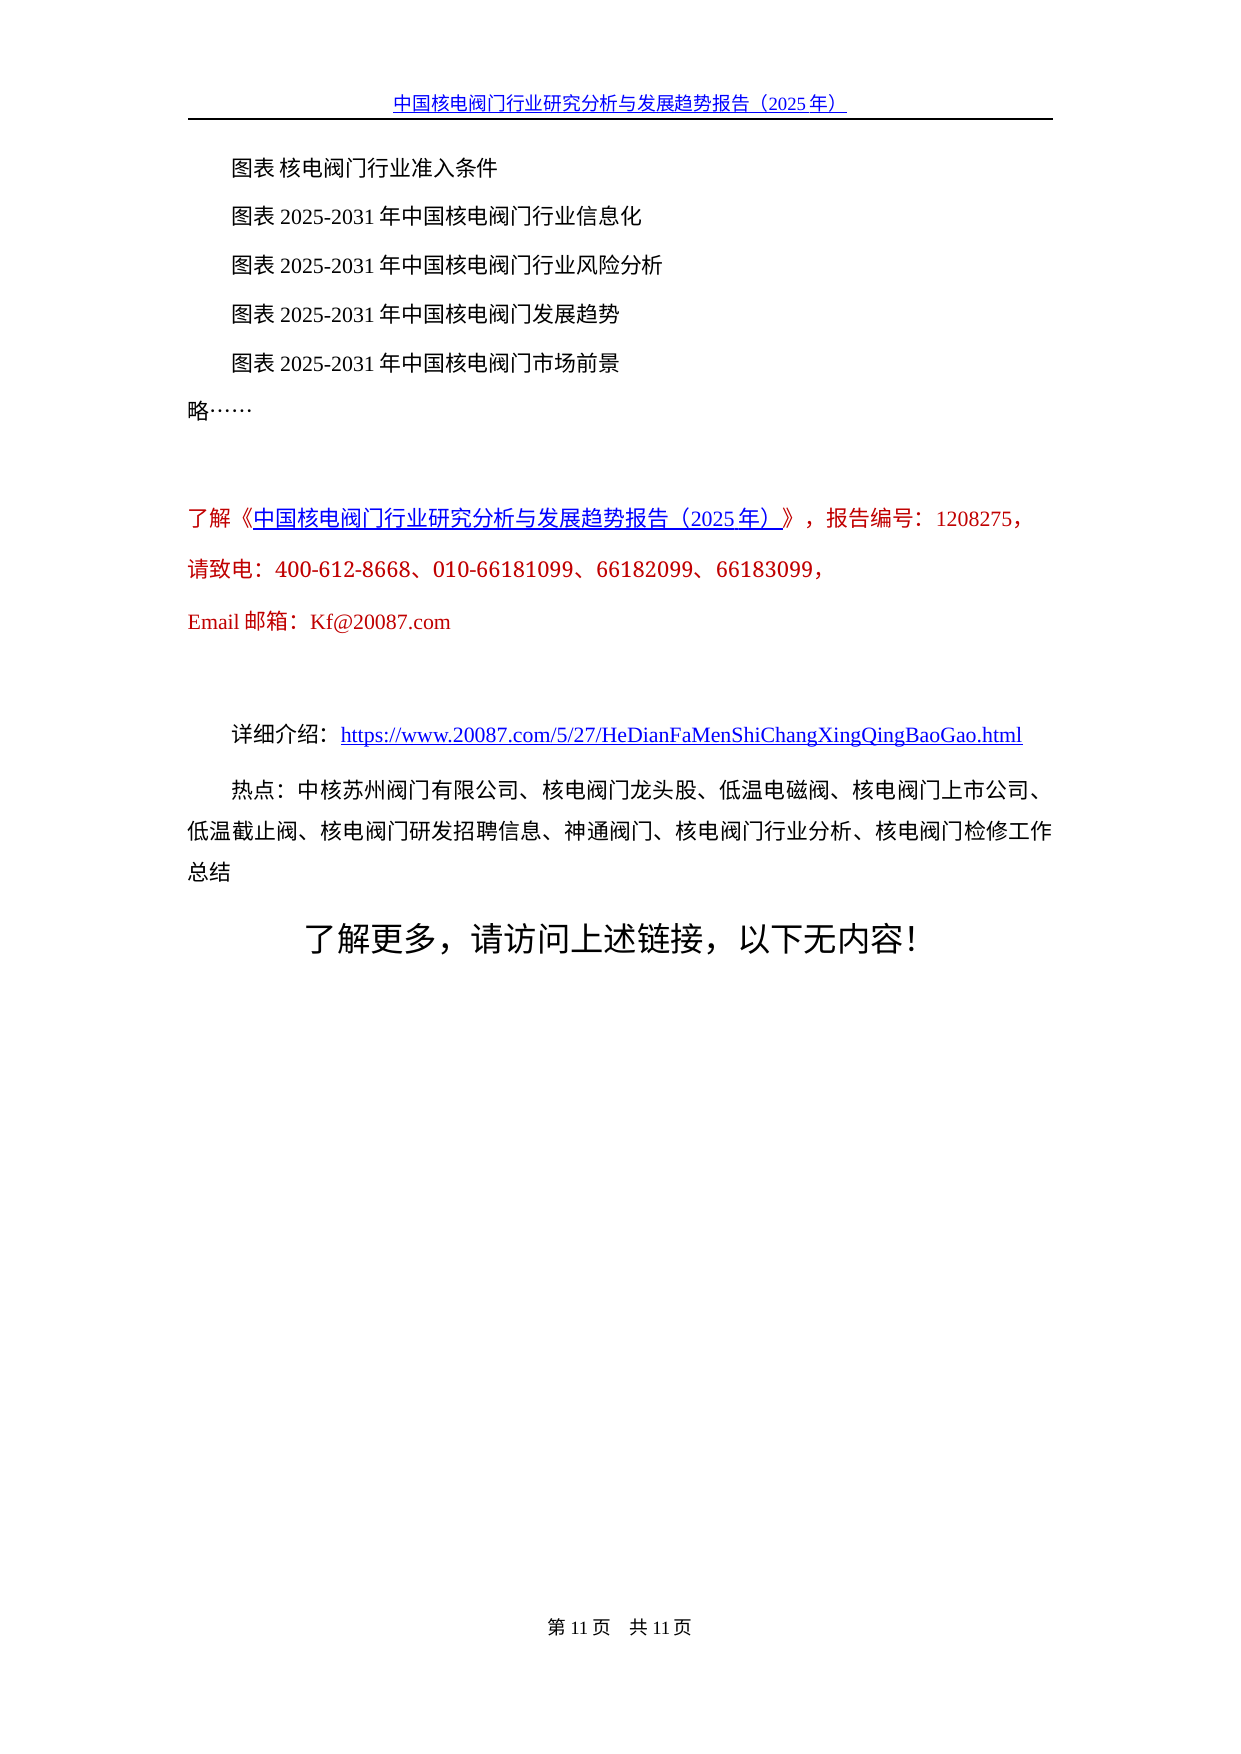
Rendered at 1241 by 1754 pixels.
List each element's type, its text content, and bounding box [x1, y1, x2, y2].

text 热点：中核苏州阀门有限公司、核电阀门龙头股、低温电磁阀、核电阀门上市公司、低温截止阀、核电阀门研发招聘信息、神通阀门、核电阀门行业分析、核电阀门检修工作总结 [187, 773, 1053, 887]
text Email邮箱：Kf@20087.com [187, 603, 1053, 636]
title 了解更多，请访问上述链接，以下无内容！ [187, 904, 1053, 969]
text 详细介绍：https://www.20087.com/5/27/HeDianFaMenShiChangXingQingBaoGao.html [187, 716, 1053, 749]
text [187, 150, 1053, 426]
text 请致电：400-612-8668、010-66181099、66182099、66183099， [187, 552, 1053, 584]
text 了解《中国核电阀门行业研究分析与发展趋势报告（2025年）》，报告编号：1208275， [187, 500, 1053, 533]
